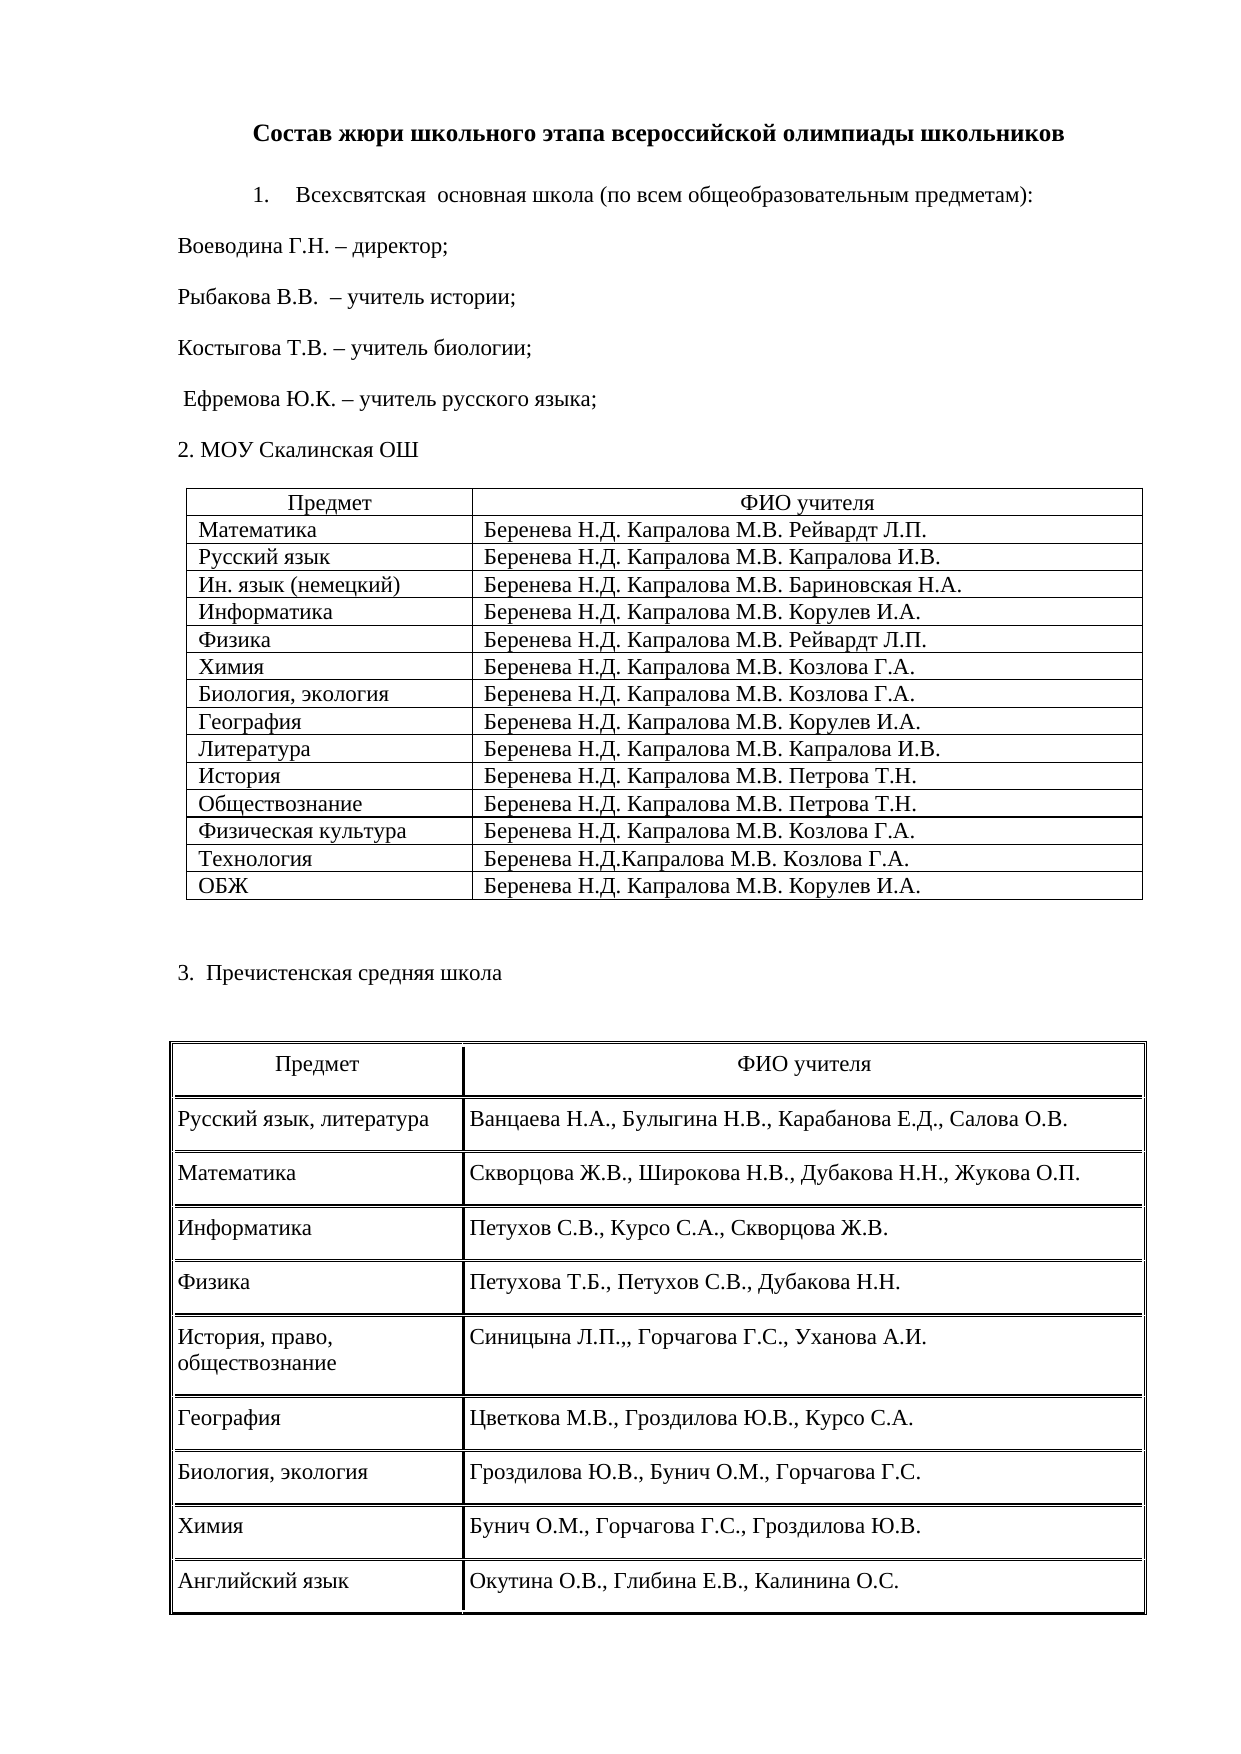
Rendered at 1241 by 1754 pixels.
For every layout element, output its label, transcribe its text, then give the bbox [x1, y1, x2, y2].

table_cell Биология, экология [187, 680, 472, 707]
table_header ФИО учителя [463, 1044, 1144, 1095]
table_cell Биология, экология [173, 1449, 462, 1503]
table_cell Беренева Н.Д. Капралова М.В. Рейвардт Л.П. [473, 626, 1142, 652]
text Ефремова Ю.К. – учитель русского языка; [177, 386, 1152, 412]
table_cell Беренева Н.Д. Капралова М.В. Рейвардт Л.П. [473, 516, 1142, 542]
text Воеводина Г.Н. – директор; [177, 232, 1152, 259]
table_cell Цветкова М.В., Гроздилова Ю.В., Курсо С.А. [465, 1394, 1144, 1448]
table_cell Химия [187, 653, 472, 679]
table_cell Математика [171, 1150, 463, 1204]
table_cell Синицына Л.П.,, Горчагова Г.С., Уханова А.И. [465, 1313, 1144, 1394]
table_cell Технология [187, 845, 472, 871]
table_cell Беренева Н.Д. Капралова М.В. Петрова Т.Н. [473, 763, 1142, 789]
table_cell Беренева Н.Д. Капралова М.В. Козлова Г.А. [473, 680, 1142, 707]
table_cell Беренева Н.Д. Капралова М.В. Корулев И.А. [473, 708, 1142, 734]
table_cell Скворцова Ж.В., Широкова Н.В., Дубакова Н.Н., Жукова О.П. [463, 1150, 1145, 1204]
table_cell География [187, 708, 472, 734]
text Костыгова Т.В. – учитель биологии; [177, 334, 1152, 361]
table_cell Петухов С.В., Курсо С.А., Скворцова Ж.В. [465, 1204, 1144, 1259]
table_cell Информатика [187, 598, 472, 624]
table_cell География [173, 1394, 462, 1448]
table_cell Беренева Н.Д.Капралова М.В. Козлова Г.А. [473, 845, 1142, 871]
table_cell Бунич О.М., Горчагова Г.С., Гроздилова Ю.В. [465, 1503, 1144, 1557]
table_cell История [187, 763, 472, 789]
table_cell Беренева Н.Д. Капралова М.В. Корулев И.А. [473, 598, 1142, 624]
text 2. МОУ Скалинская ОШ [177, 437, 1152, 463]
table_header Предмет [171, 1042, 463, 1095]
table_cell Петухова Т.Б., Петухов С.В., Дубакова Н.Н. [463, 1259, 1145, 1313]
table_cell Ванцаева Н.А., Булыгина Н.В., Карабанова Е.Д., Салова О.В. [465, 1095, 1144, 1150]
table_cell История, право, обществознание [173, 1313, 462, 1394]
text Рыбакова В.В. – учитель истории; [177, 283, 1152, 310]
table_cell Беренева Н.Д. Капралова М.В. Капралова И.В. [473, 544, 1142, 570]
table_cell Химия [173, 1503, 462, 1557]
table_header ФИО учителя [473, 489, 1142, 515]
table_cell Ин. язык (немецкий) [187, 571, 472, 597]
table_cell Беренева Н.Д. Капралова М.В. Корулев И.А. [473, 872, 1142, 898]
list Состав жюри школьного этапа всероссийской олимпиады школьников [252, 118, 1152, 147]
table_cell Английский язык [173, 1558, 463, 1612]
table_cell Беренева Н.Д. Капралова М.В. Капралова И.В. [473, 735, 1142, 762]
text 3. Пречистенская средняя школа [177, 959, 1152, 985]
table_cell Окутина О.В., Глибина Е.В., Калинина О.С. [463, 1558, 1144, 1612]
table_cell Гроздилова Ю.В., Бунич О.М., Горчагова Г.С. [465, 1449, 1144, 1503]
table_cell Русский язык, литература [173, 1095, 462, 1150]
table_cell Беренева Н.Д. Капралова М.В. Бариновская Н.А. [473, 571, 1142, 597]
table_cell Физическая культура [187, 818, 472, 844]
table_cell ОБЖ [187, 872, 472, 898]
table_cell Физика [171, 1259, 463, 1313]
table_cell Литература [187, 735, 472, 762]
table_cell Обществознание [187, 790, 472, 816]
table_cell Беренева Н.Д. Капралова М.В. Петрова Т.Н. [473, 790, 1142, 816]
list Всехсвятская основная школа (по всем общеобразовательным предметам): [252, 181, 1152, 208]
table_header Предмет [187, 489, 472, 515]
table_cell Математика [187, 516, 472, 542]
table_cell Физика [187, 626, 472, 652]
table_cell Информатика [173, 1204, 462, 1259]
table_cell Беренева Н.Д. Капралова М.В. Козлова Г.А. [473, 818, 1142, 844]
table_cell Беренева Н.Д. Капралова М.В. Козлова Г.А. [473, 653, 1142, 679]
table_cell Русский язык [187, 544, 472, 570]
